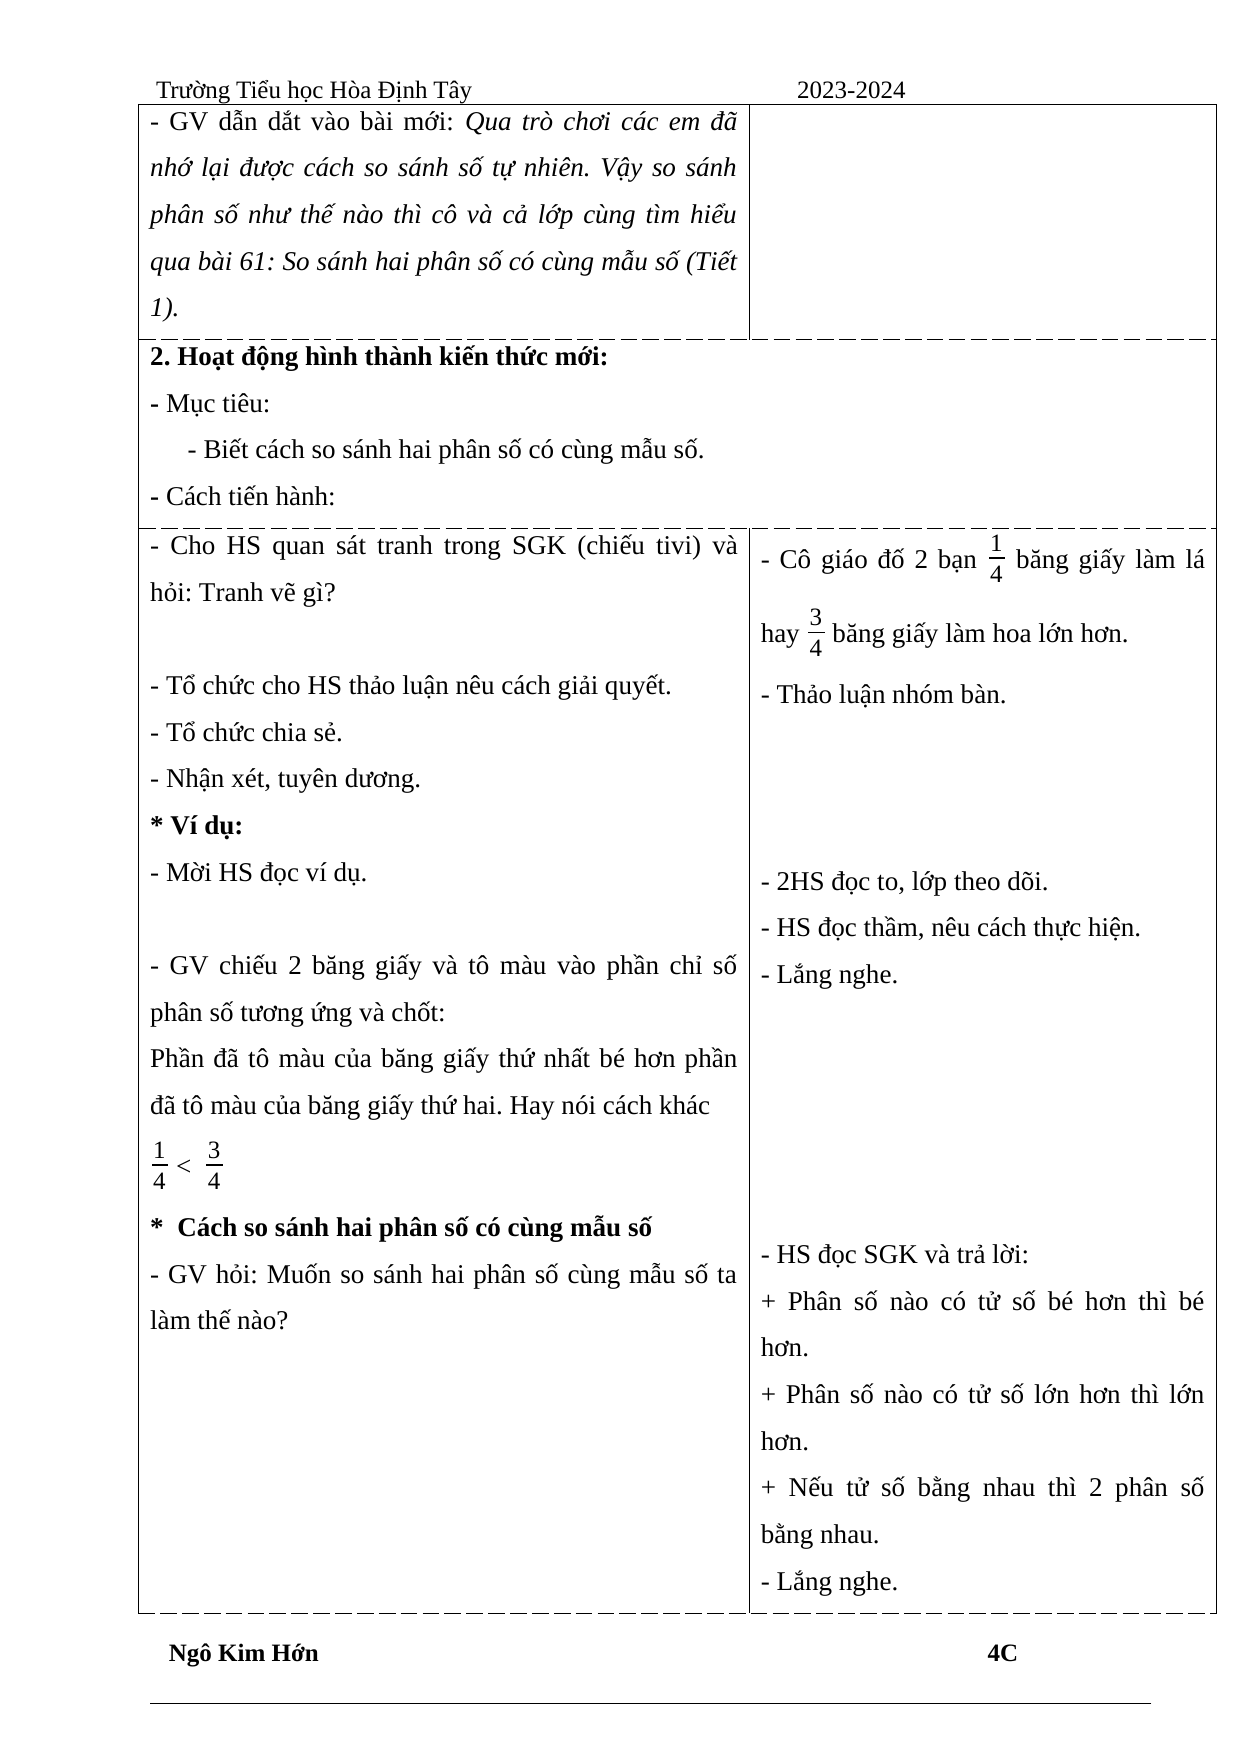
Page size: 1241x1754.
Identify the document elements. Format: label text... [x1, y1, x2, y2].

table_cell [139, 105, 749, 339]
table_cell 2. Hoạt động hình thành kiến thức mới: - Mục tiêu: - Biết cách so sánh hai phân số có cùng mẫu số. - Cách tiến hành: [139, 339, 1216, 528]
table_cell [750, 528, 1216, 1613]
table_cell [750, 105, 1216, 339]
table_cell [139, 528, 749, 1613]
